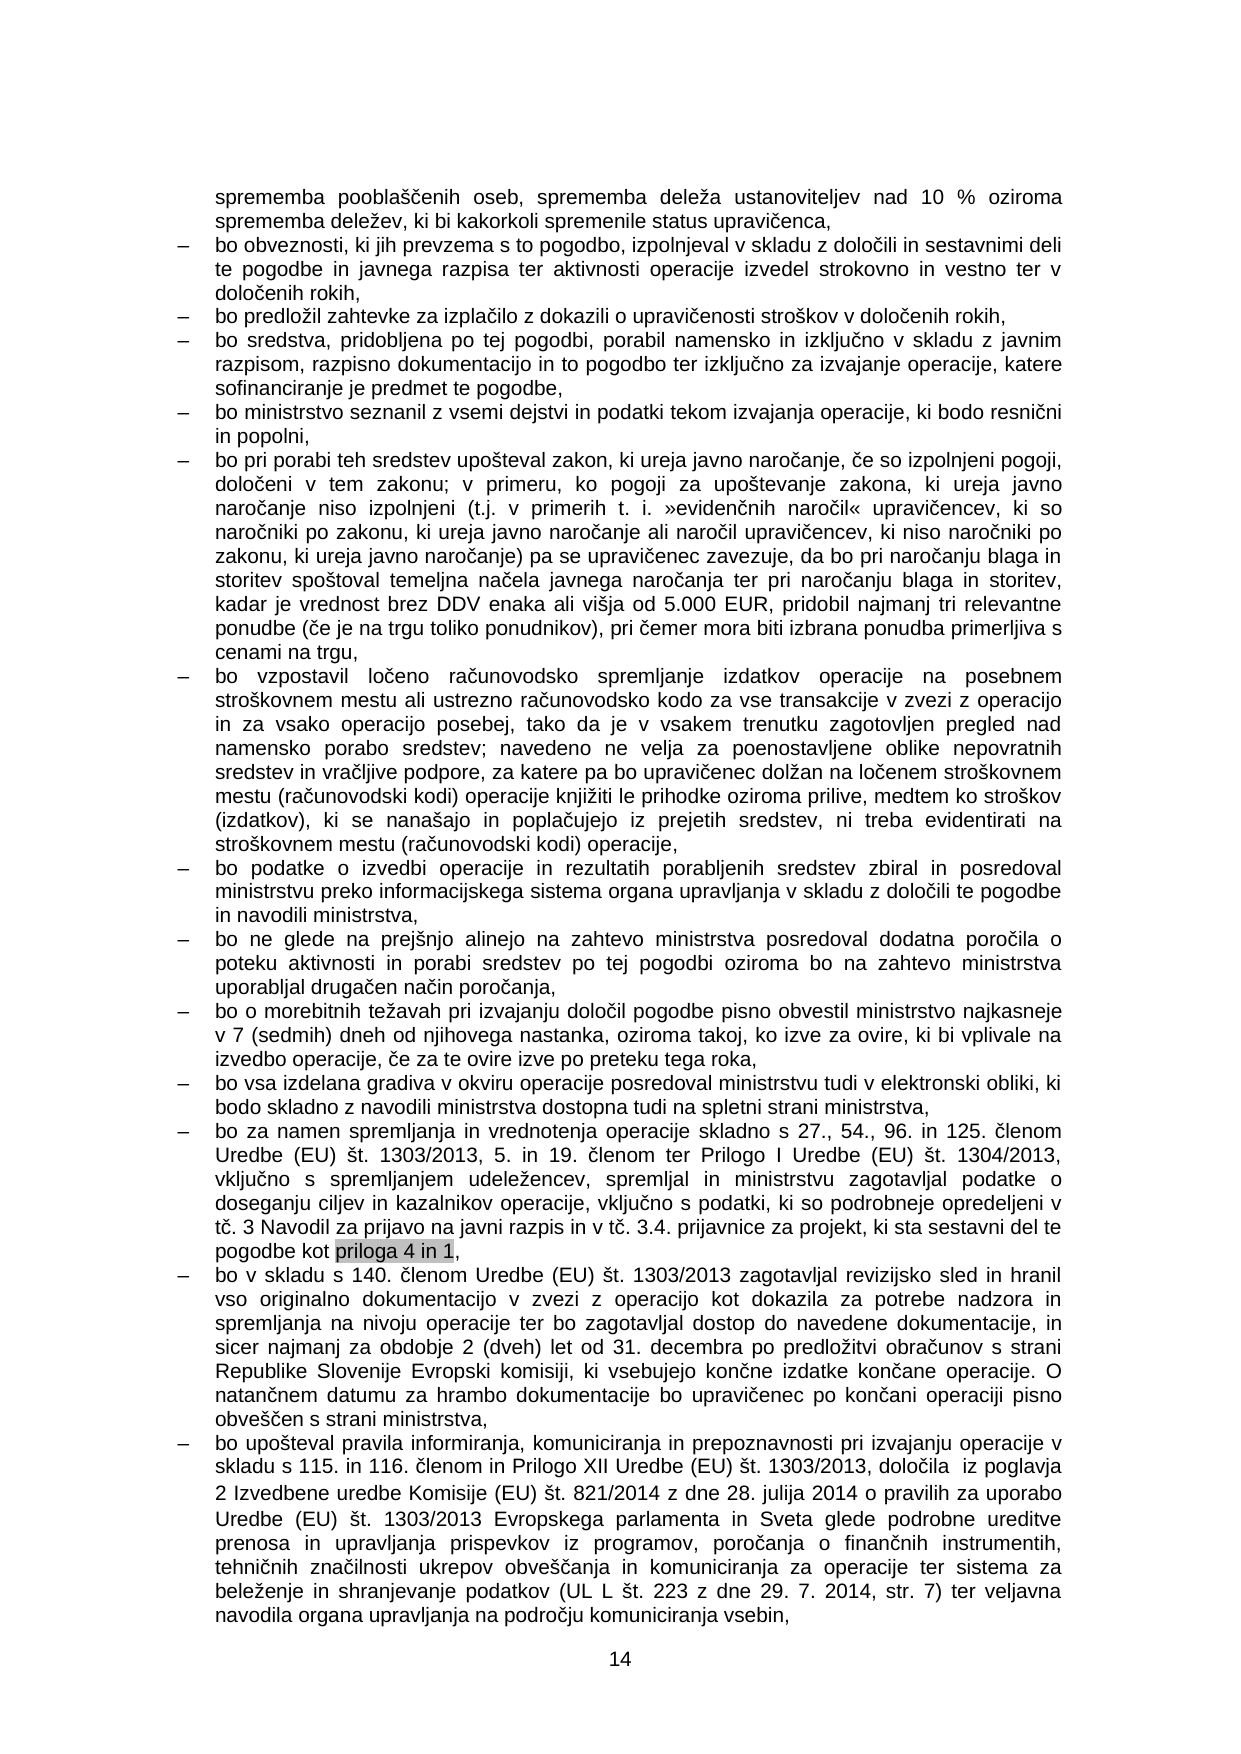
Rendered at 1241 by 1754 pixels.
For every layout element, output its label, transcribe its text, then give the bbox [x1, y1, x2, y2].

list bo sredstva, pridobljena po tej pogodbi, porabil namensko in izključno v skladu z javnim razpisom, razpisno dokumentacijo in to pogodbo ter izključno za izvajanje operacije, katere sofinanciranje je predmet te pogodbe, [177, 328, 1063, 400]
list bo o morebitnih težavah pri izvajanju določil pogodbe pisno obvestil ministrstvo najkasneje v 7 (sedmih) dneh od njihovega nastanka, oziroma takoj, ko izve za ovire, ki bi vplivale na izvedbo operacije, če za te ovire izve po preteku tega roka, [177, 999, 1063, 1071]
list bo obveznosti, ki jih prevzema s to pogodbo, izpolnjeval v skladu z določili in sestavnimi deli te pogodbe in javnega razpisa ter aktivnosti operacije izvedel strokovno in vestno ter v določenih rokih, [177, 232, 1063, 304]
list bo predložil zahtevke za izplačilo z dokazili o upravičenosti stroškov v določenih rokih, [177, 304, 1063, 328]
list bo v skladu s 140. členom Uredbe (EU) št. 1303/2013 zagotavljal revizijsko sled in hranil vso originalno dokumentacijo v zvezi z operacijo kot dokazila za potrebe nadzora in spremljanja na nivoju operacije ter bo zagotavljal dostop do navedene dokumentacije, in sicer najmanj za obdobje 2 (dveh) let od 31. decembra po predložitvi obračunov s strani Republike Slovenije Evropski komisiji, ki vsebujejo končne izdatke končane operacije. O natančnem datumu za hrambo dokumentacije bo upravičenec po končani operaciji pisno obveščen s strani ministrstva, [177, 1263, 1063, 1430]
list bo za namen spremljanja in vrednotenja operacije skladno s 27., 54., 96. in 125. členom Uredbe (EU) št. 1303/2013, 5. in 19. členom ter Prilogo I Uredbe (EU) št. 1304/2013, vključno s spremljanjem udeležencev, spremljal in ministrstvu zagotavljal podatke o doseganju ciljev in kazalnikov operacije, vključno s podatki, ki so podrobneje opredeljeni v tč. 3 Navodil za prijavo na javni razpis in v tč. 3.4. prijavnice za projekt, ki sta sestavni del te pogodbe kot priloga 4 in 1, [177, 1119, 1063, 1263]
list bo vzpostavil ločeno računovodsko spremljanje izdatkov operacije na posebnem stroškovnem mestu ali ustrezno računovodsko kodo za vse transakcije v zvezi z operacijo in za vsako operacijo posebej, tako da je v vsakem trenutku zagotovljen pregled nad namensko porabo sredstev; navedeno ne velja za poenostavljene oblike nepovratnih sredstev in vračljive podpore, za katere pa bo upravičenec dolžan na ločenem stroškovnem mestu (računovodski kodi) operacije knjižiti le prihodke oziroma prilive, medtem ko stroškov (izdatkov), ki se nanašajo in poplačujejo iz prejetih sredstev, ni treba evidentirati na stroškovnem mestu (računovodski kodi) operacije, [177, 664, 1063, 855]
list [177, 184, 1063, 232]
list bo vsa izdelana gradiva v okviru operacije posredoval ministrstvu tudi v elektronski obliki, ki bodo skladno z navodili ministrstva dostopna tudi na spletni strani ministrstva, [177, 1071, 1063, 1119]
list bo upošteval pravila informiranja, komuniciranja in prepoznavnosti pri izvajanju operacije v skladu s 115. in 116. členom in Prilogo XII Uredbe (EU) št. 1303/2013, določila iz poglavja 2 Izvedbene uredbe Komisije (EU) št. 821/2014 z dne 28. julija 2014 o pravilih za uporabo Uredbe (EU) št. 1303/2013 Evropskega parlamenta in Sveta glede podrobne ureditve prenosa in upravljanja prispevkov iz programov, poročanja o finančnih instrumentih, tehničnih značilnosti ukrepov obveščanja in komuniciranja za operacije ter sistema za beleženje in shranjevanje podatkov (UL L št. 223 z dne 29. 7. 2014, str. 7) ter veljavna navodila organa upravljanja na področju komuniciranja vsebin, [177, 1430, 1063, 1626]
list bo ne glede na prejšnjo alinejo na zahtevo ministrstva posredoval dodatna poročila o poteku aktivnosti in porabi sredstev po tej pogodbi oziroma bo na zahtevo ministrstva uporabljal drugačen način poročanja, [177, 927, 1063, 999]
list bo pri porabi teh sredstev upošteval zakon, ki ureja javno naročanje, če so izpolnjeni pogoji, določeni v tem zakonu; v primeru, ko pogoji za upoštevanje zakona, ki ureja javno naročanje niso izpolnjeni (t.j. v primerih t. i. »evidenčnih naročil« upravičencev, ki so naročniki po zakonu, ki ureja javno naročanje ali naročil upravičencev, ki niso naročniki po zakonu, ki ureja javno naročanje) pa se upravičenec zavezuje, da bo pri naročanju blaga in storitev spoštoval temeljna načela javnega naročanja ter pri naročanju blaga in storitev, kadar je vrednost brez DDV enaka ali višja od 5.000 EUR, pridobil najmanj tri relevantne ponudbe (če je na trgu toliko ponudnikov), pri čemer mora biti izbrana ponudba primerljiva s cenami na trgu, [177, 448, 1063, 664]
list bo podatke o izvedbi operacije in rezultatih porabljenih sredstev zbiral in posredoval ministrstvu preko informacijskega sistema organa upravljanja v skladu z določili te pogodbe in navodili ministrstva, [177, 855, 1063, 927]
list bo ministrstvo seznanil z vsemi dejstvi in podatki tekom izvajanja operacije, ki bodo resnični in popolni, [177, 400, 1063, 448]
